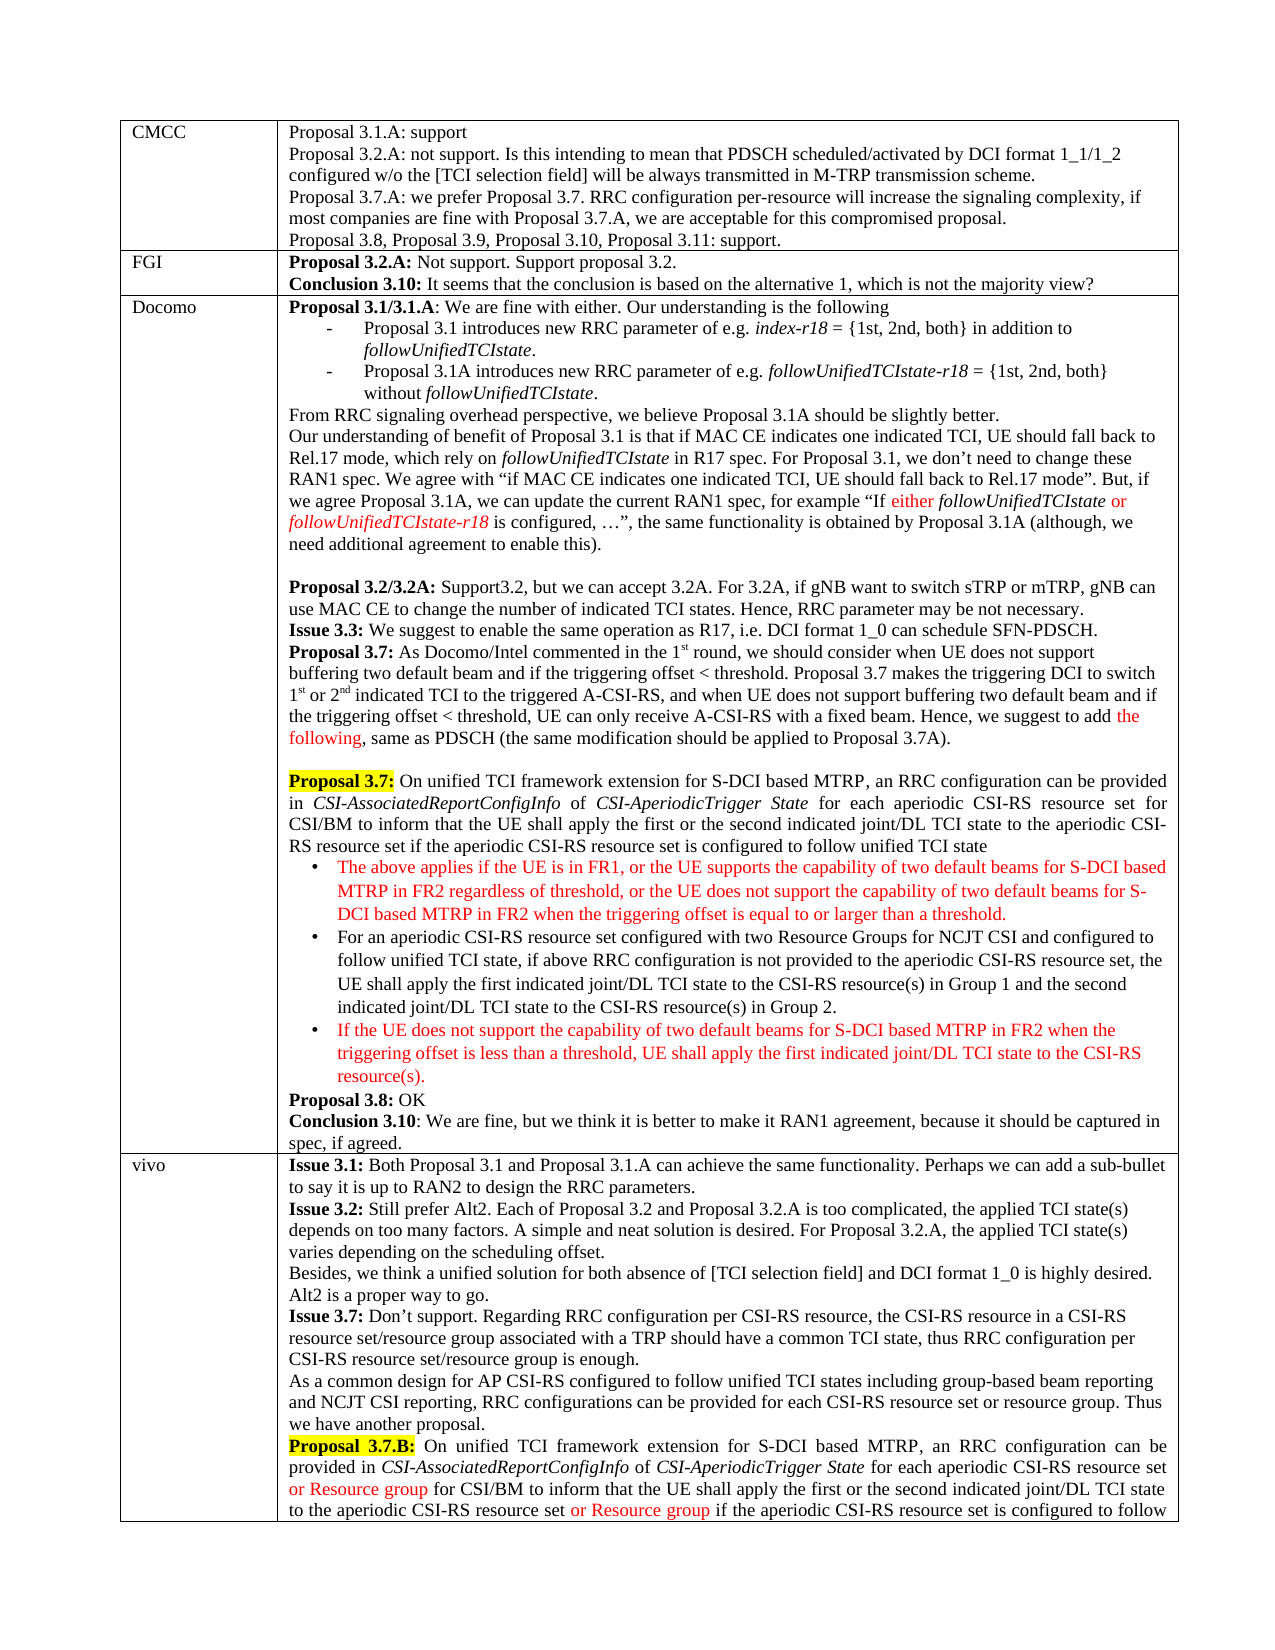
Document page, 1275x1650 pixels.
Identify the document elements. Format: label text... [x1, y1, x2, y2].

table_cell FGI [121, 251, 277, 294]
table_cell Docomo [121, 296, 277, 1153]
table_cell Proposal 3.1.A: support Proposal 3.2.A: not support. Is this intending to mean that PDSCH scheduled/activated by DCI format 1_1/1_2 configured w/o the [TCI selection field] will be always transmitted in M-TRP transmission scheme. Proposal 3.7.A: we prefer Proposal 3.7. RRC configuration per-resource will increase the signaling complexity, if most companies are fine with Proposal 3.7.A, we are acceptable for this compromised proposal. Proposal 3.8, Proposal 3.9, Proposal 3.10, Proposal 3.11: support. [278, 121, 1178, 250]
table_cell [278, 1154, 1178, 1521]
table_cell vivo [121, 1154, 277, 1521]
table_cell Proposal 3.2.A: Not support. Support proposal 3.2. Conclusion 3.10: It seems that the conclusion is based on the alternative 1, which is not the majority view? [278, 251, 1178, 294]
table_cell Proposal 3.1/3.1.A: We are fine with either. Our understanding is the following Proposal 3.1 introduces new RRC parameter of e.g. index-r18 = {1st, 2nd, both} in addition to followUnifiedTCIstate. Proposal 3.1A introduces new RRC parameter of e.g. followUnifiedTCIstate-r18 = {1st, 2nd, both} without followUnifiedTCIstate. From RRC signaling overhead perspective, we believe Proposal 3.1A should be slightly better. Our understanding of benefit of Proposal 3.1 is that if MAC CE indicates one indicated TCI, UE should fall back to Rel.17 mode, which rely on followUnifiedTCIstate in R17 spec. For Proposal 3.1, we don’t need to change these RAN1 spec. We agree with “if MAC CE indicates one indicated TCI, UE should fall back to Rel.17 mode”. But, if we agree Proposal 3.1A, we can update the current RAN1 spec, for example “If either followUnifiedTCIstate or followUnifiedTCIstate-r18 is configured, …”, the same functionality is obtained by Proposal 3.1A (although, we need additional agreement to enable this). Proposal 3.2/3.2A: Support3.2, but we can accept 3.2A. For 3.2A, if gNB want to switch sTRP or mTRP, gNB can use MAC CE to change the number of indicated TCI states. Hence, RRC parameter may be not necessary. Issue 3.3: We suggest to enable the same operation as R17, i.e. DCI format 1_0 can schedule SFN-PDSCH. Proposal 3.7: As Docomo/Intel commented in the 1st round, we should consider when UE does not support buffering two default beam and if the triggering offset < threshold. Proposal 3.7 makes the triggering DCI to switch 1st or 2nd indicated TCI to the triggered A-CSI-RS, and when UE does not support buffering two default beam and if the triggering offset < threshold, UE can only receive A-CSI-RS with a fixed beam. Hence, we suggest to add the following, same as PDSCH (the same modification should be applied to Proposal 3.7A). Proposal 3.7: On unified TCI framework extension for S-DCI based MTRP, an RRC configuration can be provided in CSI-AssociatedReportConfigInfo of CSI-AperiodicTrigger State for each aperiodic CSI-RS resource set for CSI/BM to inform that the UE shall apply the first or the second indicated joint/DL TCI state to the aperiodic CSI-RS resource set if the aperiodic CSI-RS resource set is configured to follow unified TCI state The above applies if the UE is in FR1, or the UE supports the capability of two default beams for S-DCI based MTRP in FR2 regardless of threshold, or the UE does not support the capability of two default beams for S-DCI based MTRP in FR2 when the triggering offset is equal to or larger than a threshold. For an aperiodic CSI-RS resource set configured with two Resource Groups for NCJT CSI and configured to follow unified TCI state, if above RRC configuration is not provided to the aperiodic CSI-RS resource set, the UE shall apply the first indicated joint/DL TCI state to the CSI-RS resource(s) in Group 1 and the second indicated joint/DL TCI state to the CSI-RS resource(s) in Group 2. If the UE does not support the capability of two default beams for S-DCI based MTRP in FR2 when the triggering offset is less than a threshold, UE shall apply the first indicated joint/DL TCI state to the CSI-RS resource(s). Proposal 3.8: OK Conclusion 3.10: We are fine, but we think it is better to make it RAN1 agreement, because it should be captured in spec, if agreed. [278, 296, 1178, 1153]
table_cell CMCC [121, 121, 277, 250]
